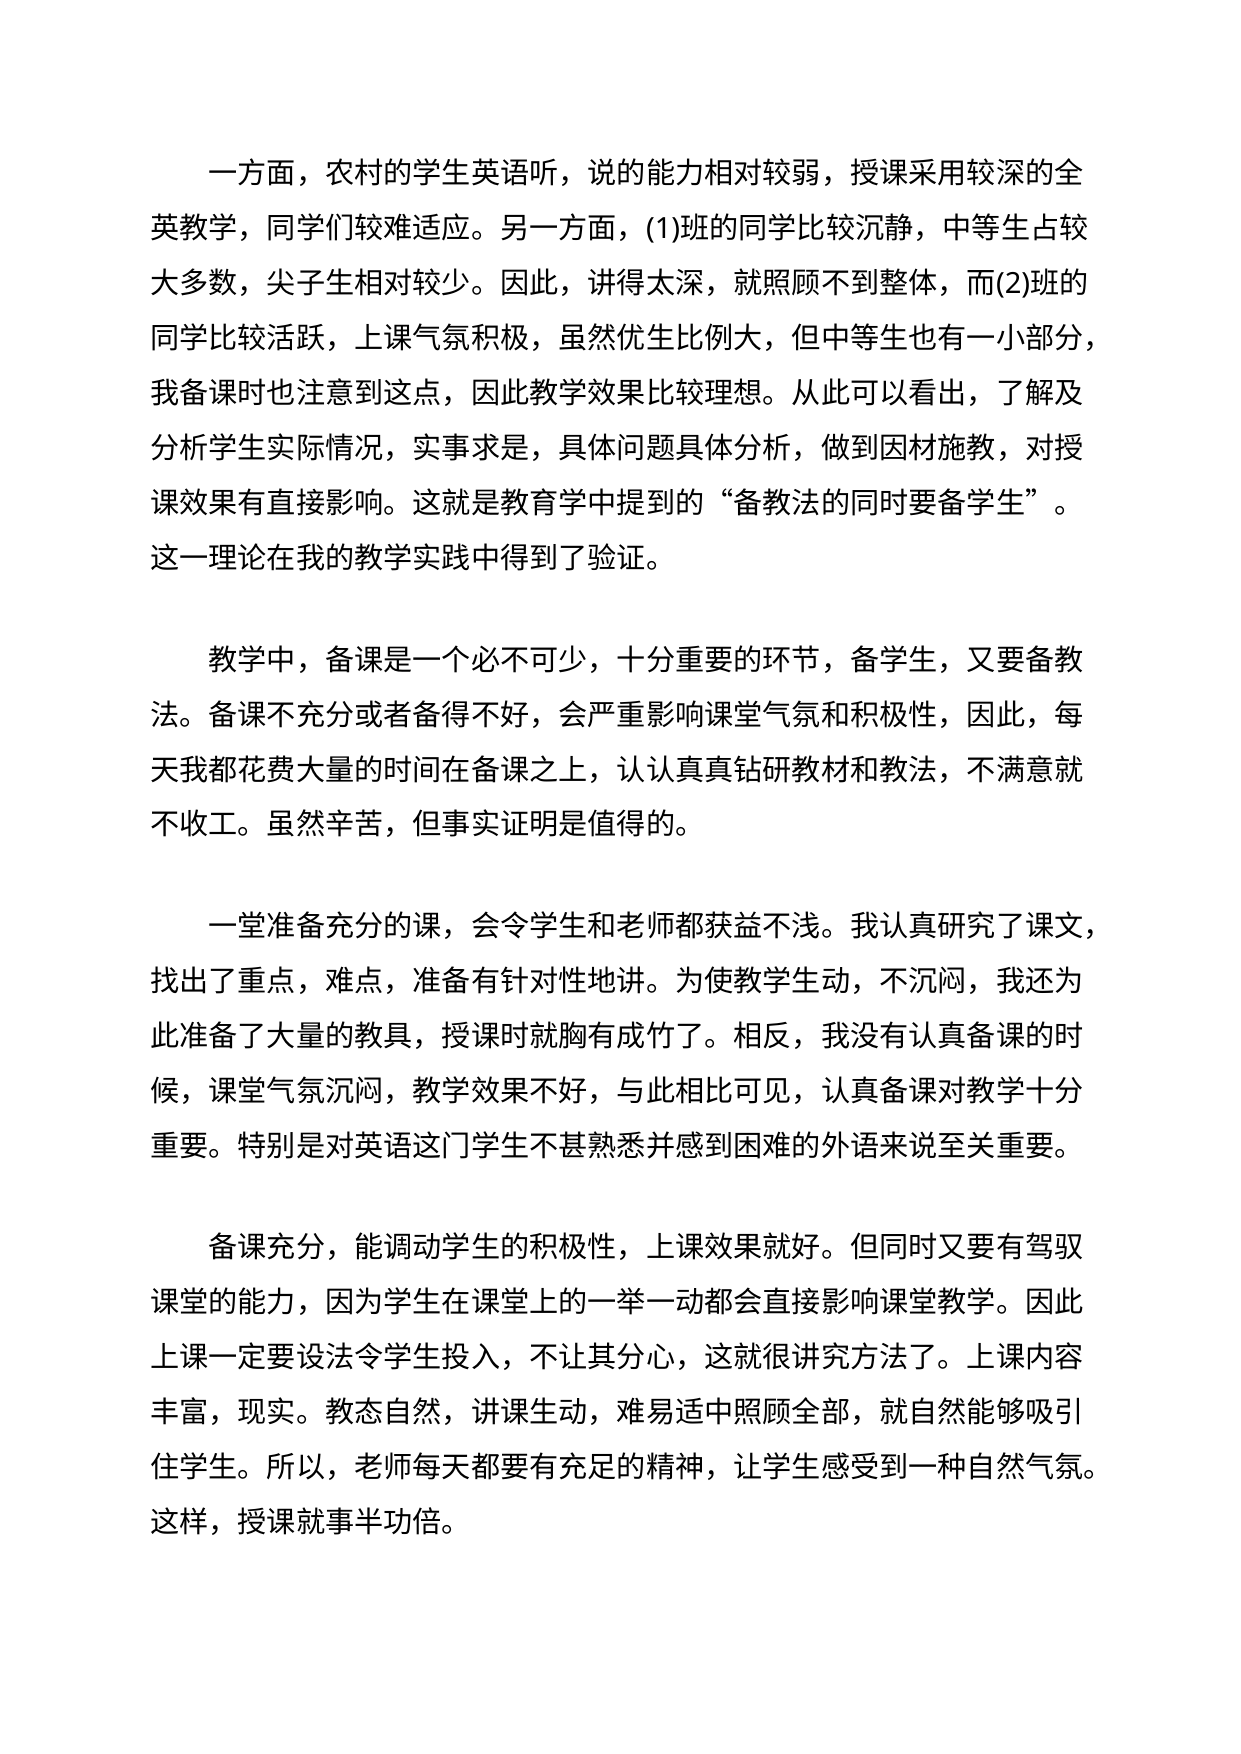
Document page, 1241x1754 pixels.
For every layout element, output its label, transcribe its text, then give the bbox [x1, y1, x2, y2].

text 一堂准备充分的课，会令学生和老师都获益不浅。我认真研究了课文，找出了重点，难点，准备有针对性地讲。为使教学生动，不沉闷，我还为此准备了大量的教具，授课时就胸有成竹了。相反，我没有认真备课的时候，课堂气氛沉闷，教学效果不好，与此相比可见，认真备课对教学十分重要。特别是对英语这门学生不甚熟悉并感到困难的外语来说至关重要。 [150, 903, 1090, 1164]
text 一方面，农村的学生英语听，说的能力相对较弱，授课采用较深的全英教学，同学们较难适应。另一方面，(1)班的同学比较沉静，中等生占较大多数，尖子生相对较少。因此，讲得太深，就照顾不到整体，而(2)班的同学比较活跃，上课气氛积极，虽然优生比例大，但中等生也有一小部分，我备课时也注意到这点，因此教学效果比较理想。从此可以看出，了解及分析学生实际情况，实事求是，具体问题具体分析，做到因材施教，对授课效果有直接影响。这就是教育学中提到的“备教法的同时要备学生”。这一理论在我的教学实践中得到了验证。 [150, 150, 1090, 577]
text 教学中，备课是一个必不可少，十分重要的环节，备学生，又要备教法。备课不充分或者备得不好，会严重影响课堂气氛和积极性，因此，每天我都花费大量的时间在备课之上，认认真真钻研教材和教法，不满意就不收工。虽然辛苦，但事实证明是值得的。 [150, 636, 1090, 843]
text 备课充分，能调动学生的积极性，上课效果就好。但同时又要有驾驭课堂的能力，因为学生在课堂上的一举一动都会直接影响课堂教学。因此上课一定要设法令学生投入，不让其分心，这就很讲究方法了。上课内容丰富，现实。教态自然，讲课生动，难易适中照顾全部，就自然能够吸引住学生。所以，老师每天都要有充足的精神，让学生感受到一种自然气氛。这样，授课就事半功倍。 [150, 1224, 1090, 1541]
